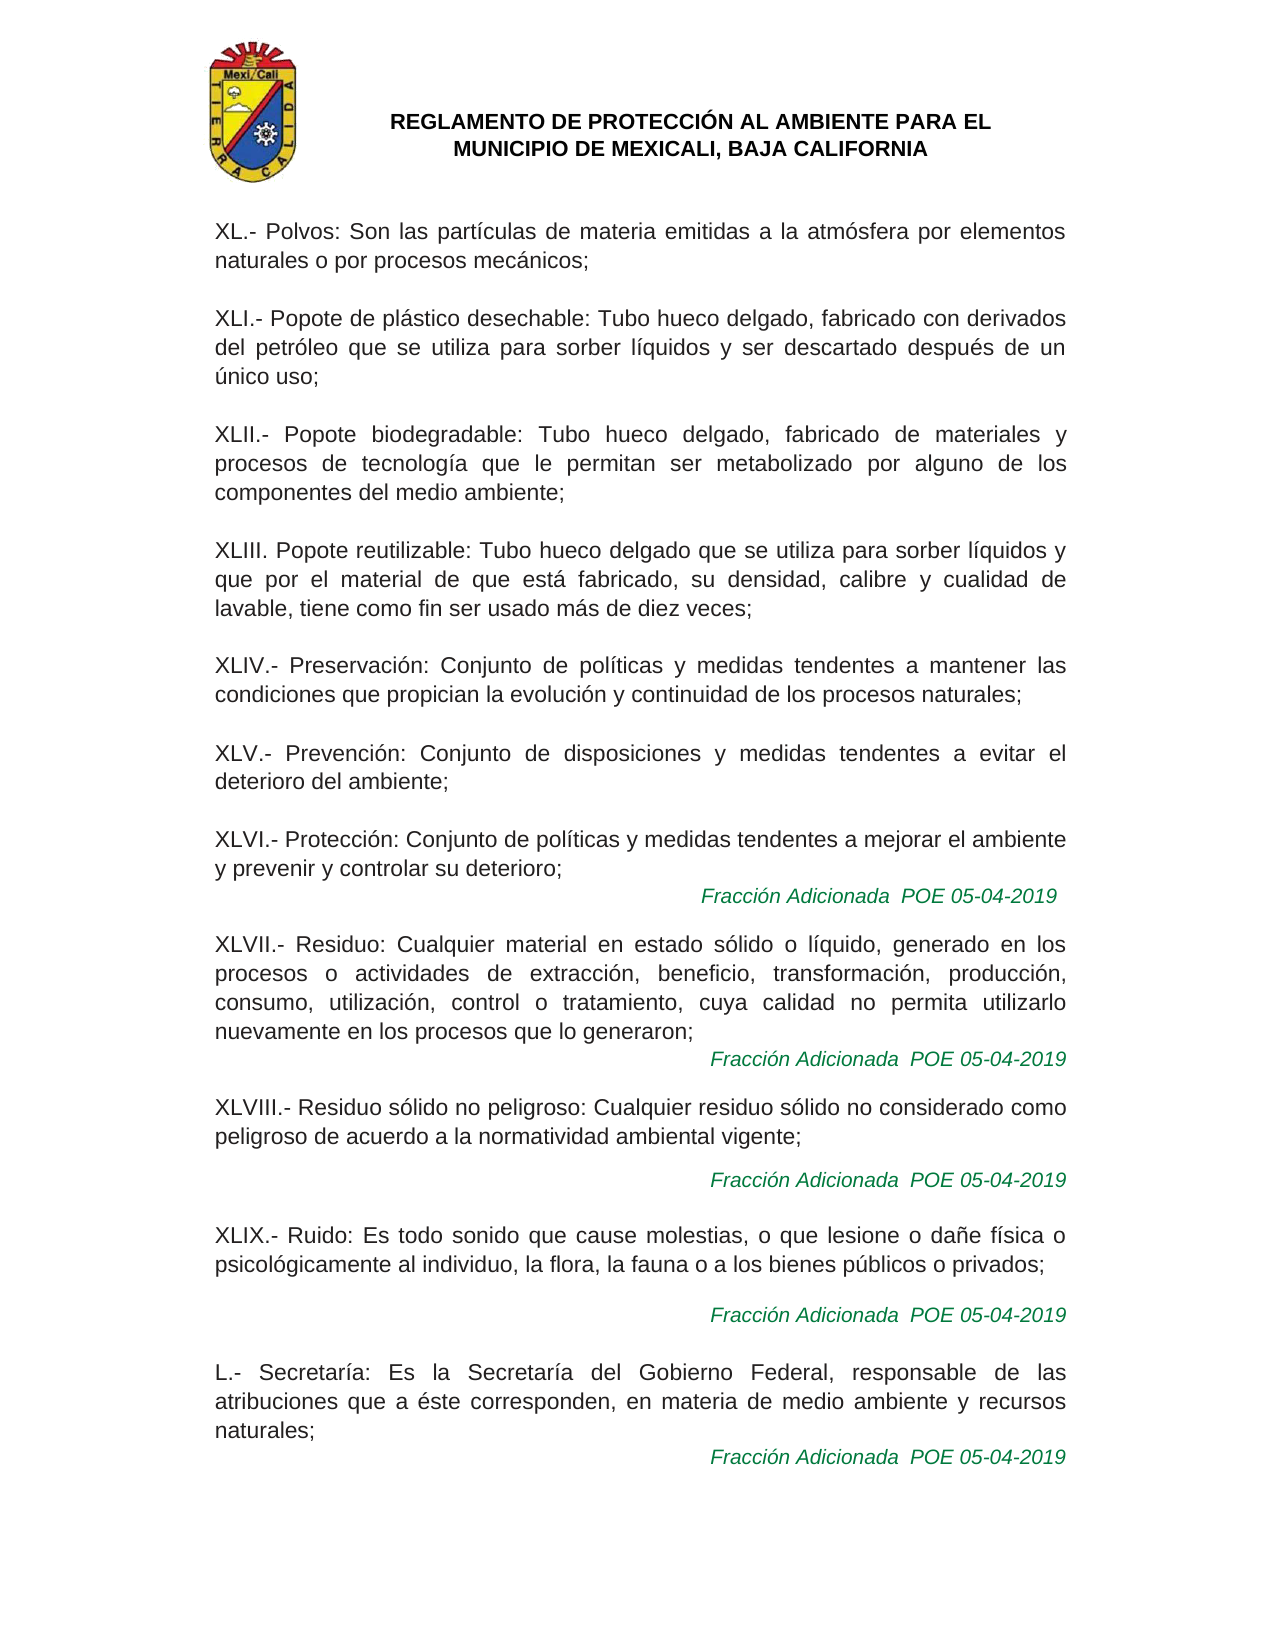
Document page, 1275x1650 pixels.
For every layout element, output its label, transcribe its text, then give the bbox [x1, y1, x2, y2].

text XLVIII.- Residuo sólido no peligroso: Cualquier residuo sólido no considerado como peligroso de acuerdo a la normatividad ambiental vigente; [214, 1094, 1067, 1149]
text XL.- Polvos: Son las partículas de materia emitidas a la atmósfera por elementos naturales o por procesos mecánicos; [214, 218, 1067, 273]
text Fracción Adicionada POE 05-04-2019 [701, 883, 1137, 907]
text XLIV.- Preservación: Conjunto de políticas y medidas tendentes a mantener las condiciones que propician la evolución y continuidad de los procesos naturales; [214, 652, 1067, 708]
text XLI.- Popote de plástico desechable: Tubo hueco delgado, fabricado con derivados del petróleo que se utiliza para sorber líquidos y ser descartado después de un único uso; [214, 305, 1067, 389]
text Fracción Adicionada POE 05-04-2019 [710, 1303, 1137, 1327]
text XLV.- Prevención: Conjunto de disposiciones y medidas tendentes a evitar el deterioro del ambiente; [214, 739, 1067, 794]
text XLVI.- Protección: Conjunto de políticas y medidas tendentes a mejorar el ambiente y prevenir y controlar su deterioro; [214, 826, 1067, 881]
text XLIII. Popote reutilizable: Tubo hueco delgado que se utiliza para sorber líquidos y que por el material de que está fabricado, su densidad, calibre y cualidad de lavable, tiene como fin ser usado más de diez veces; [214, 537, 1067, 621]
text XLVII.- Residuo: Cualquier material en estado sólido o líquido, generado en los procesos o actividades de extracción, beneficio, transformación, producción, consumo, utilización, control o tratamiento, cuya calidad no permita utilizarlo nuevamente en los procesos que lo generaron; [214, 931, 1067, 1044]
text Fracción Adicionada POE 05-04-2019 [710, 1167, 1137, 1191]
text XLIX.- Ruido: Es todo sonido que cause molestias, o que lesione o dañe física o psicológicamente al individuo, la flora, la fauna o a los bienes públicos o privados; [214, 1222, 1066, 1277]
text Fracción Adicionada POE 05-04-2019 [710, 1047, 1137, 1071]
text XLII.- Popote biodegradable: Tubo hueco delgado, fabricado de materiales y procesos de tecnología que le permitan ser metabolizado por alguno de los componentes del medio ambiente; [214, 421, 1067, 505]
picture [203, 38, 299, 183]
text L.- Secretaría: Es la Secretaría del Gobierno Federal, responsable de las atribuciones que a éste corresponden, en materia de medio ambiente y recursos naturales; [214, 1359, 1067, 1443]
text Fracción Adicionada POE 05-04-2019 [710, 1446, 1137, 1469]
